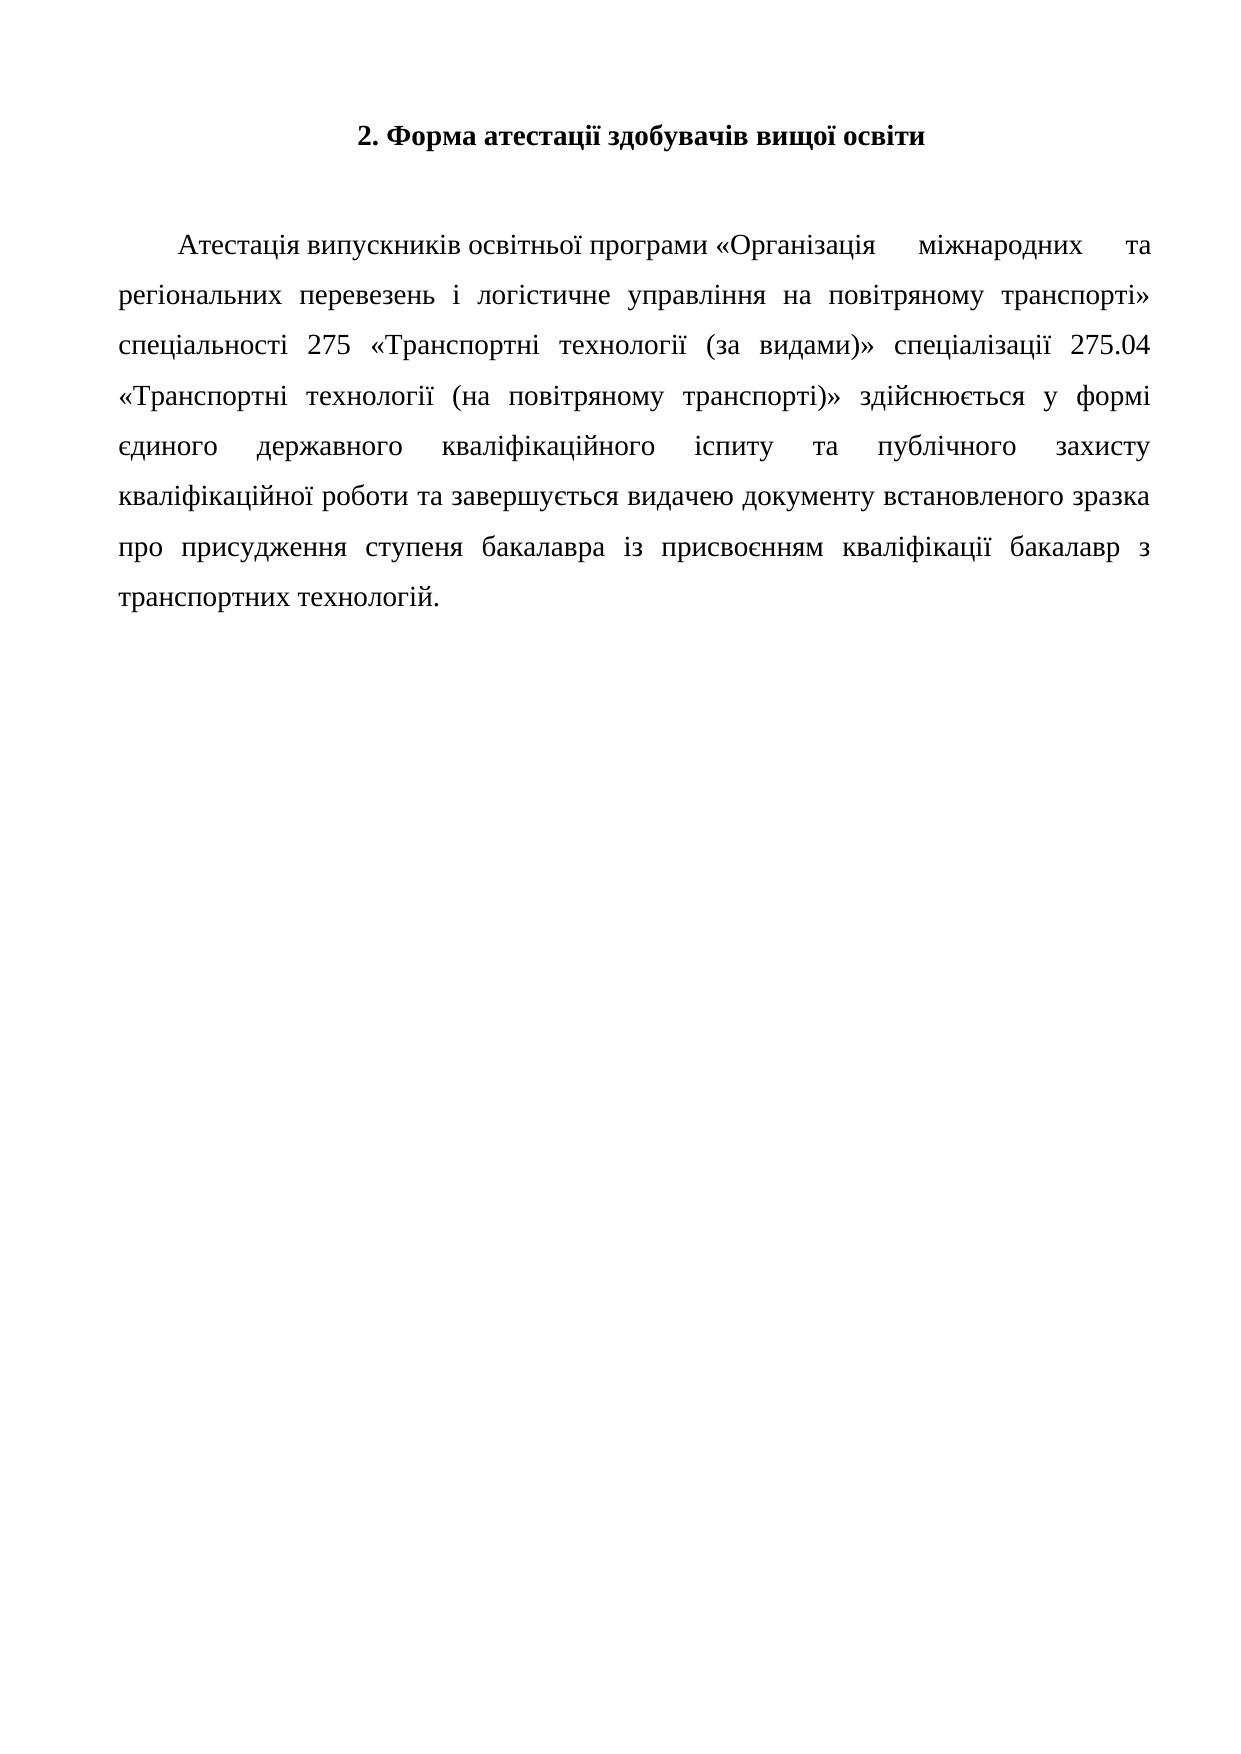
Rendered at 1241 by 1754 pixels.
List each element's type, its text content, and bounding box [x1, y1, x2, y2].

text 2. Форма атестації здобувачів вищої освіти [357, 118, 1152, 152]
text Атестація випускників освітньої програми «Організація міжнародних та регіональних перевезень і логістичне управління на повітряному транспорті» спеціальності 275 «Транспортні технології (за видами)» спеціалізації 275.04 «Транспортні технології (на повітряному транспорті)» здійснюється у формі єдиного державного кваліфікаційного іспиту та публічного захисту кваліфікаційної роботи та завершується видачею документу встановленого зразка про присудження ступеня бакалавра із присвоєнням кваліфікації бакалавр з транспортних технологій. [118, 227, 1152, 612]
